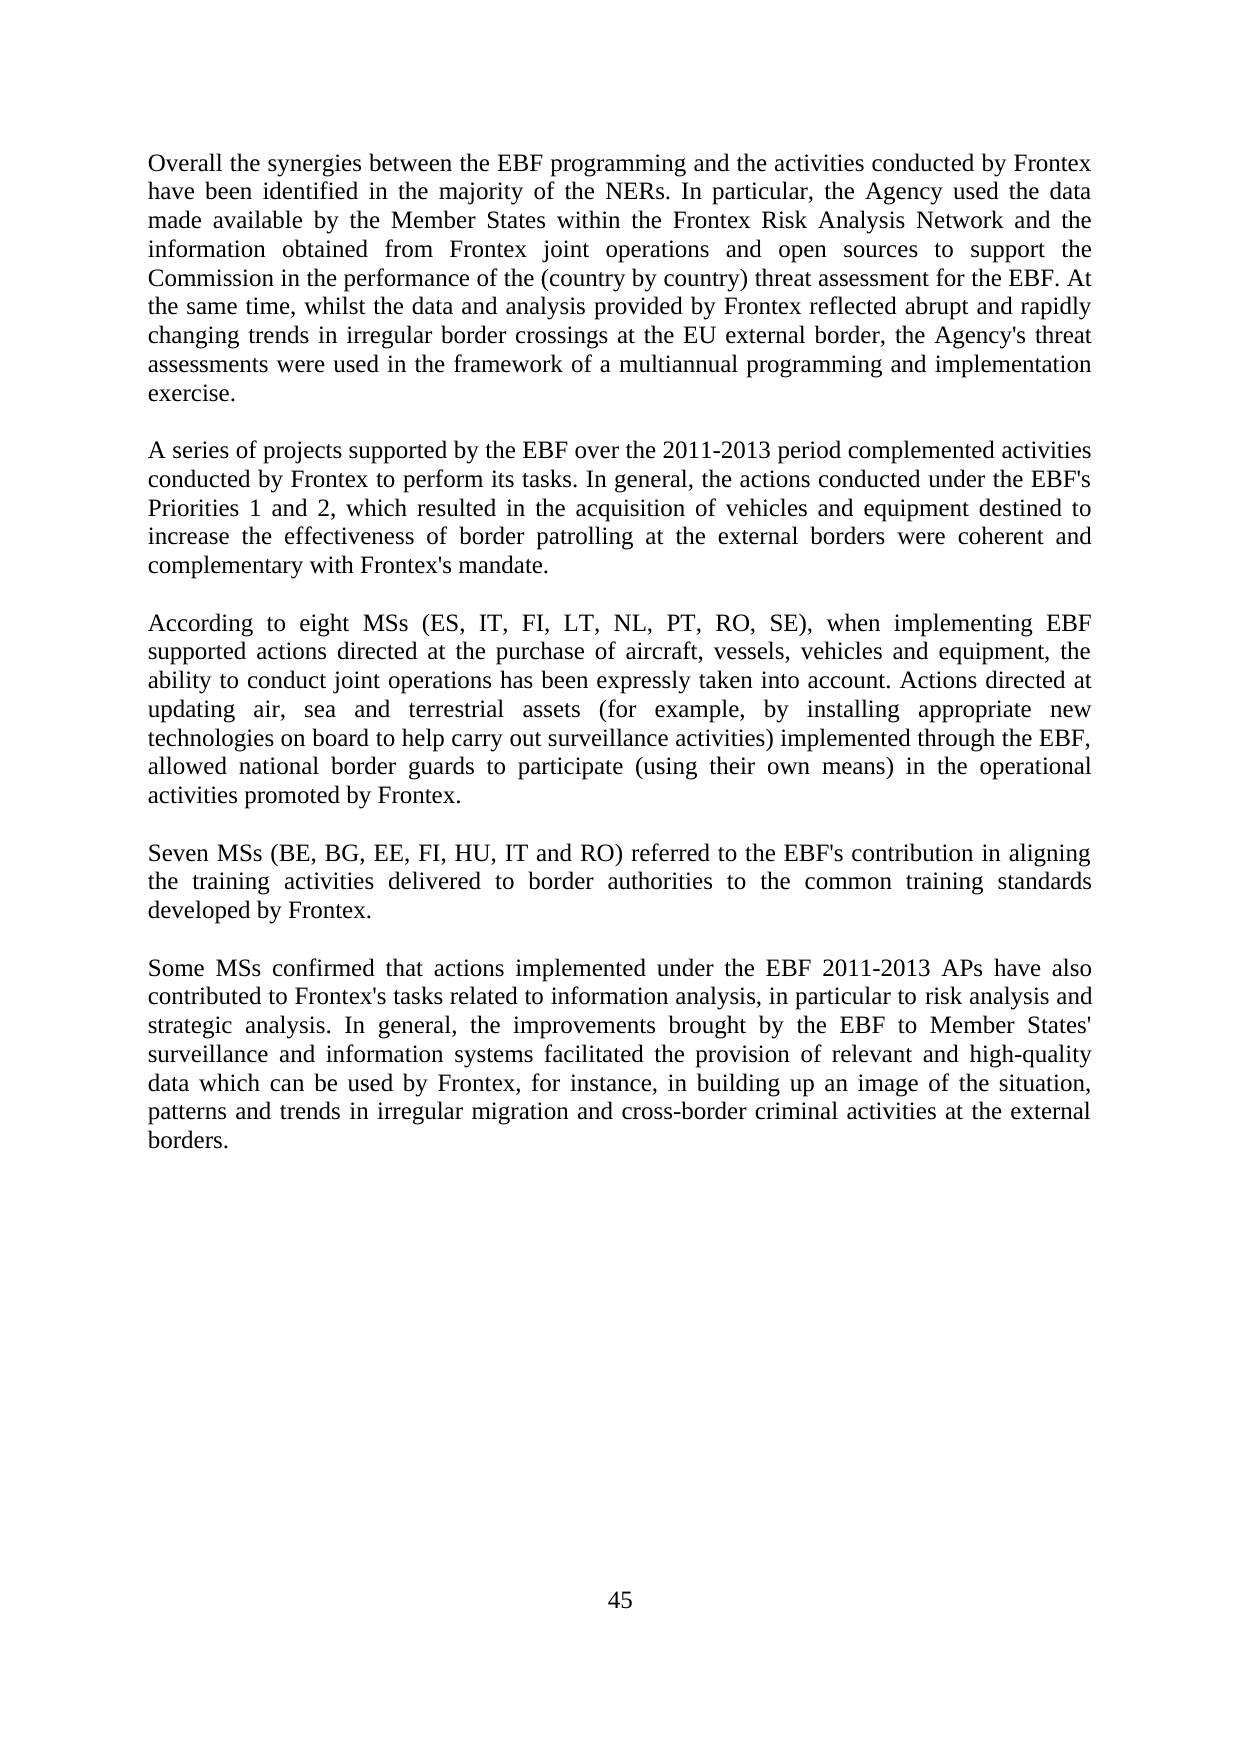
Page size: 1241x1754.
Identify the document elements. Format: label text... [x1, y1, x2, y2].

text A series of projects supported by the EBF over the 2011-2013 period complemented activities conducted by Frontex to perform its tasks. In general, the actions conducted under the EBF's Priorities 1 and 2, which resulted in the acquisition of vehicles and equipment destined to increase the effectiveness of border patrolling at the external borders were coherent and complementary with Frontex's mandate. [148, 435, 1093, 579]
text Overall the synergies between the EBF programming and the activities conducted by Frontex have been identified in the majority of the NERs. In particular, the Agency used the data made available by the Member States within the Frontex Risk Analysis Network and the information obtained from Frontex joint operations and open sources to support the Commission in the performance of the (country by country) threat assessment for the EBF. At the same time, whilst the data and analysis provided by Frontex reflected abrupt and rapidly changing trends in irregular border crossings at the EU external border, the Agency's threat assessments were used in the framework of a multiannual programming and implementation exercise. [148, 148, 1093, 406]
text Some MSs confirmed that actions implemented under the EBF 2011-2013 APs have also contributed to Frontex's tasks related to information analysis, in particular to risk analysis and strategic analysis. In general, the improvements brought by the EBF to Member States' surveillance and information systems facilitated the provision of relevant and high-quality data which can be used by Frontex, for instance, in building up an image of the situation, patterns and trends in irregular migration and cross-border criminal activities at the external borders. [148, 953, 1093, 1154]
text According to eight MSs (ES, IT, FI, LT, NL, PT, RO, SE), when implementing EBF supported actions directed at the purchase of aircraft, vessels, vehicles and equipment, the ability to conduct joint operations has been expressly taken into account. Actions directed at updating air, sea and terrestrial assets (for example, by installing appropriate new technologies on board to help carry out surveillance activities) implemented through the EBF, allowed national border guards to participate (using their own means) in the operational activities promoted by Frontex. [148, 608, 1093, 809]
text Seven MSs (BE, BG, EE, FI, HU, IT and RO) referred to the EBF's contribution in aligning the training activities delivered to border authorities to the common training standards developed by Frontex. [148, 838, 1093, 924]
